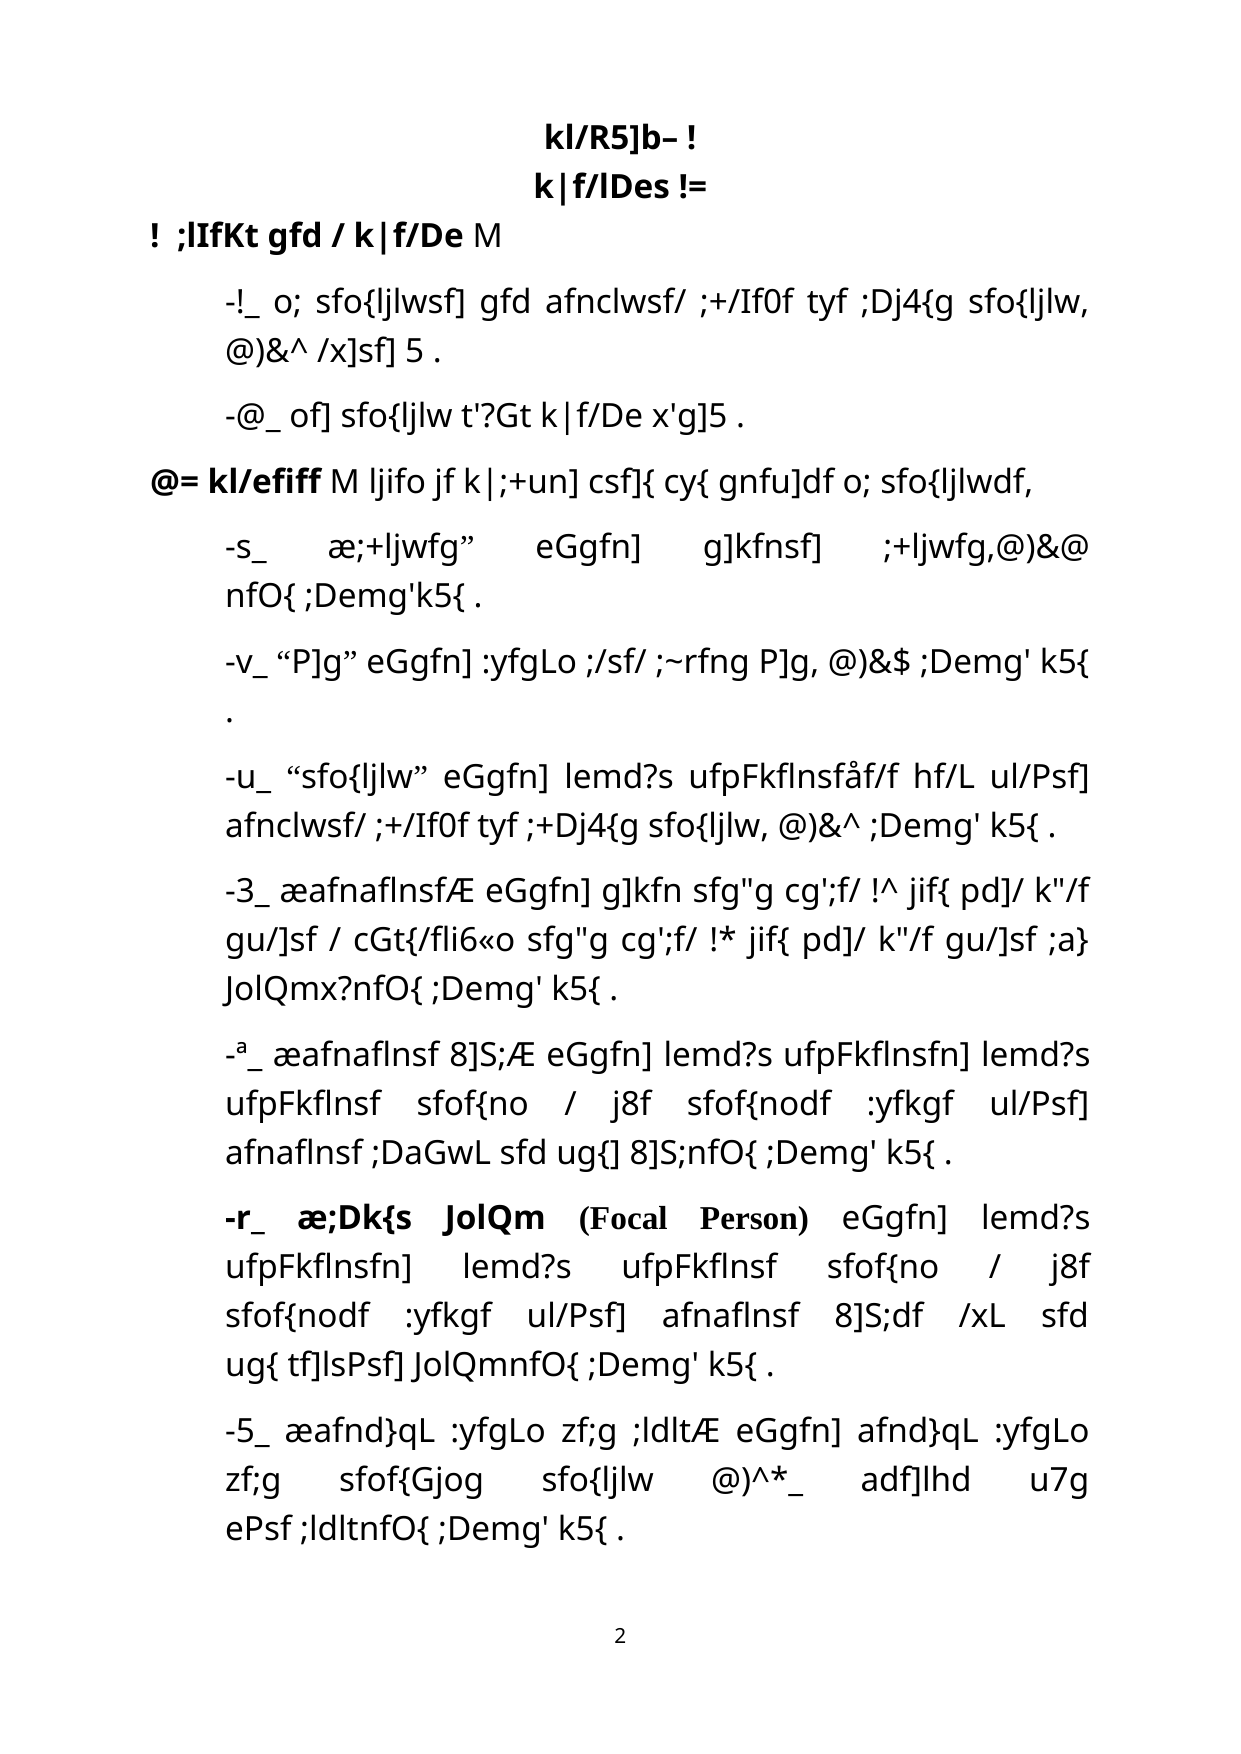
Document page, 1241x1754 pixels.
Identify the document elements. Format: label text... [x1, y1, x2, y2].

text -s_ æ;+ljwfg” eGgfn] g]kfnsf] ;+ljwfg,@)&@ nfO{ ;Demg'k5{ . [225, 523, 1090, 618]
text -ª_ æafnaflnsf 8]S;Æ eGgfn] lemd?s ufpFkflnsfn] lemd?s ufpFkflnsf sfof{no / j8f sfof{nodf :yfkgf ul/Psf] afnaflnsf ;DaGwL sfd ug{] 8]S;nfO{ ;Demg' k5{ . [225, 1031, 1090, 1174]
text -5_ æafnd}qL :yfgLo zf;g ;ldltÆ eGgfn] afnd}qL :yfgLo zf;g sfof{Gjog sfo{ljlw @)^*_ adf]lhd u7g ePsf ;ldltnfO{ ;Demg' k5{ . [225, 1407, 1090, 1550]
text -@_ of] sfo{ljlw t'?Gt k|f/De x'g]5 . [225, 392, 1090, 437]
text -!_ o; sfo{ljlwsf] gfd afnclwsf/ ;+/If0f tyf ;Dj4{g sfo{ljlw, @)&^ /x]sf] 5 . [225, 277, 1090, 372]
text -u_ “sfo{ljlw” eGgfn] lemd?s ufpFkflnsfåf/f hf/L ul/Psf] afnclwsf/ ;+/If0f tyf ;+Dj4{g sfo{ljlw, @)&^ ;Demg' k5{ . [225, 752, 1090, 847]
text @= kl/efiff M ljifo jf k|;+un] csf]{ cy{ gnfu]df o; sfo{ljlwdf, [150, 458, 1090, 503]
text ! ;lIfKt gfd / k|f/De M [150, 212, 1090, 257]
text -v_ “P]g” eGgfn] :yfgLo ;/sf/ ;~rfng P]g, @)&$ ;Demg' k5{ . [225, 638, 1090, 732]
text k|f/lDes != [150, 163, 1090, 208]
text -3_ æafnaflnsfÆ eGgfn] g]kfn sfg"g cg';f/ !^ jif{ pd]/ k"/f gu/]sf / cGt{/fli6«o sfg"g cg';f/ !* jif{ pd]/ k"/f gu/]sf ;a} JolQmx?nfO{ ;Demg' k5{ . [225, 867, 1090, 1010]
text -r_ æ;Dk{s JolQm (Focal Person) eGgfn] lemd?s ufpFkflnsfn] lemd?s ufpFkflnsf sfof{no / j8f sfof{nodf :yfkgf ul/Psf] afnaflnsf 8]S;df /xL sfd ug{ tf]lsPsf] JolQmnfO{ ;Demg' k5{ . [225, 1194, 1090, 1386]
text kl/R5]b– ! [150, 114, 1090, 159]
